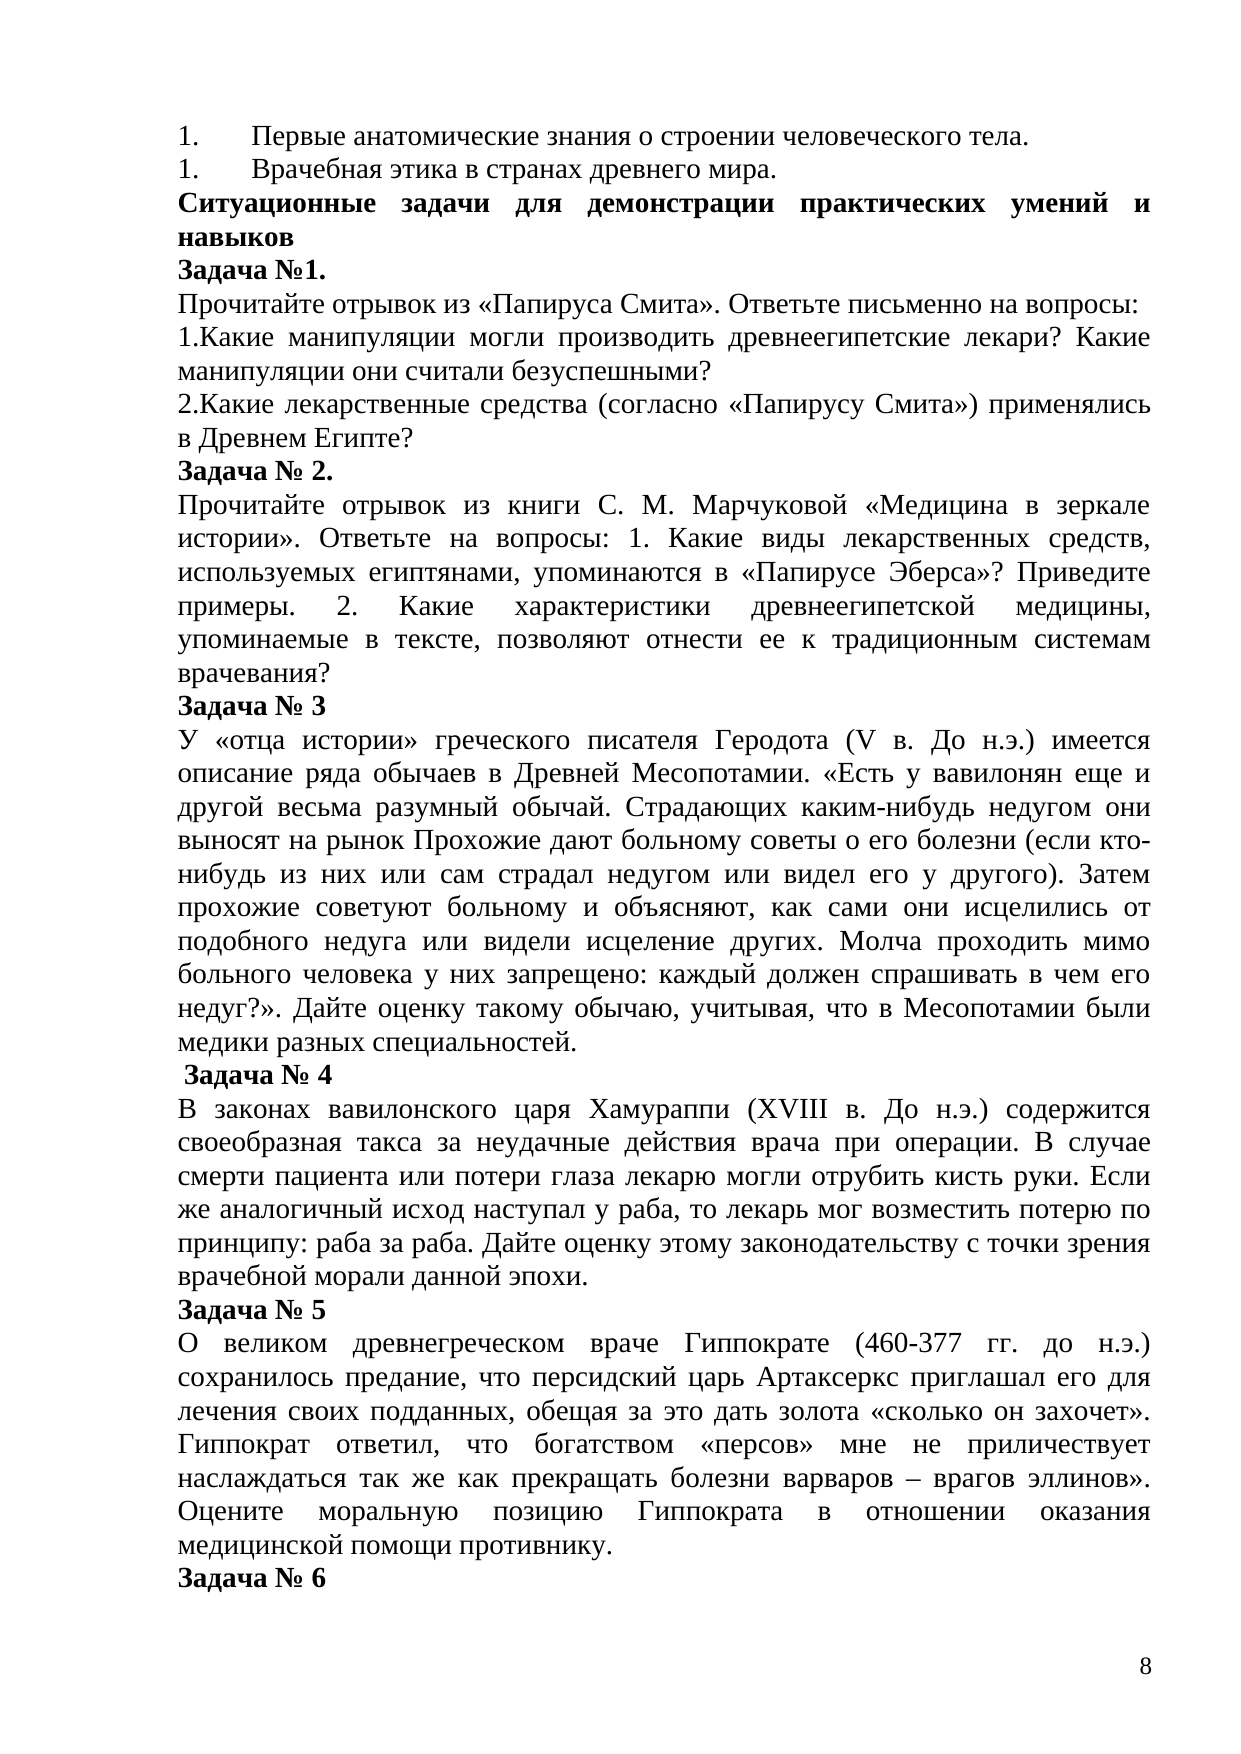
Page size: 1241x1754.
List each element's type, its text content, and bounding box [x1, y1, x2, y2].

text 1. Первые анатомические знания о строении человеческого тела. [177, 118, 1152, 152]
text 2.Какие лекарственные средства (согласно «Папирусу Смита») применялись в Древнем Египте? [177, 386, 1152, 453]
text Прочитайте отрывок из книги С. М. Марчуковой «Медицина в зеркале истории». Ответьте на вопросы: 1. Какие виды лекарственных средств, используемых египтянами, упоминаются в «Папирусе Эберса»? Приведите примеры. 2. Какие характеристики древнеегипетской медицины, упоминаемые в тексте, позволяют отнести ее к традиционным системам врачевания? [177, 487, 1152, 688]
text Ситуационные задачи для демонстрации практических умений и навыков [177, 185, 1152, 252]
text Задача №1. [177, 252, 1152, 286]
text У «отца истории» греческого писателя Геродота (V в. До н.э.) имеется описание ряда обычаев в Древней Месопотамии. «Есть у вавилонян еще и другой весьма разумный обычай. Страдающих каким-нибудь недугом они выносят на рынок Прохожие дают больному советы о его болезни (если кто-нибудь из них или сам страдал недугом или видел его у другого). Затем прохожие советуют больному и объясняют, как сами они исцелились от подобного недуга или видели исцеление других. Молча проходить мимо больного человека у них запрещено: каждый должен спрашивать в чем его недуг?». Дайте оценку такому обычаю, учитывая, что в Месопотамии были медики разных специальностей. [177, 722, 1152, 1057]
text 1.Какие манипуляции могли производить древнеегипетские лекари? Какие манипуляции они считали безуспешными? [177, 319, 1152, 386]
list Врачебная этика в странах древнего мира. [177, 152, 1152, 185]
text Задача № 4 [177, 1057, 1152, 1091]
text Задача № 2. [177, 453, 1152, 487]
text Задача № 5 [177, 1292, 1152, 1326]
text Задача № 3 [177, 688, 1152, 722]
text О великом древнегреческом враче Гиппократе (460-377 гг. до н.э.) сохранилось предание, что персидский царь Артаксеркс приглашал его для лечения своих подданных, обещая за это дать золота «сколько он захочет». Гиппократ ответил, что богатством «персов» мне не приличествует наслаждаться так же как прекращать болезни варваров – врагов эллинов». Оцените моральную позицию Гиппократа в отношении оказания медицинской помощи противнику. [177, 1326, 1152, 1560]
text Задача № 6 [177, 1560, 1152, 1594]
text В законах вавилонского царя Хамураппи (XVIII в. До н.э.) содержится своеобразная такса за неудачные действия врача при операции. В случае смерти пациента или потери глаза лекарю могли отрубить кисть руки. Если же аналогичный исход наступал у раба, то лекарь мог возместить потерю по принципу: раба за раба. Дайте оценку этому законодательству с точки зрения врачебной морали данной эпохи. [177, 1091, 1152, 1292]
text Прочитайте отрывок из «Папируса Смита». Ответьте письменно на вопросы: [177, 286, 1152, 319]
